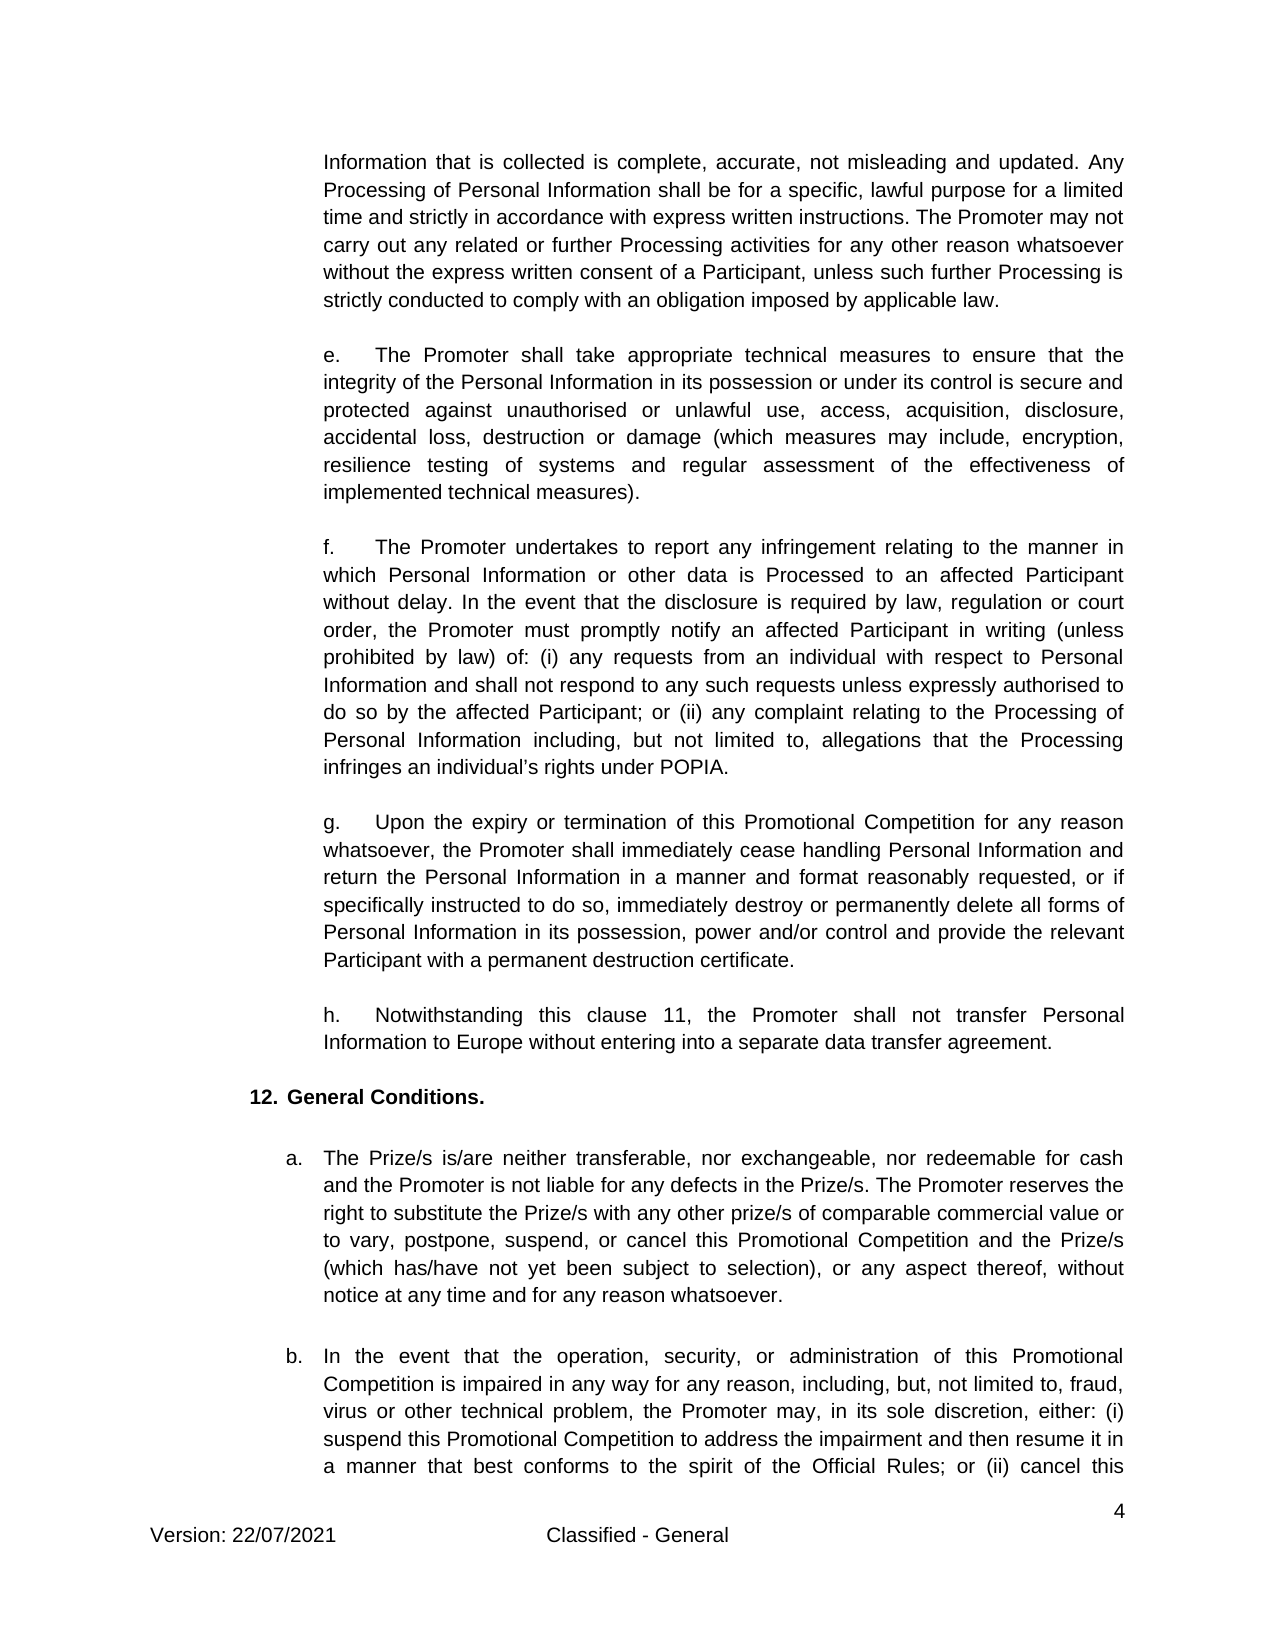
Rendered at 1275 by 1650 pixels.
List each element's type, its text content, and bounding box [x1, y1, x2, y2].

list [286, 1344, 1125, 1478]
list The Promoter undertakes to report any infringement relating to the manner in which Personal Information or other data is Processed to an affected Participant without delay. In the event that the disclosure is required by law, regulation or court order, the Promoter must promptly notify an affected Participant in writing (unless prohibited by law) of: (i) any requests from an individual with respect to Personal Information and shall not respond to any such requests unless expressly authorised to do so by the affected Participant; or (ii) any complaint relating to the Processing of Personal Information including, but not limited to, allegations that the Processing infringes an individual’s rights under POPIA. [323, 535, 1125, 779]
list The Promoter shall take appropriate technical measures to ensure that the integrity of the Personal Information in its possession or under its control is secure and protected against unauthorised or unlawful use, access, acquisition, disclosure, accidental loss, destruction or damage (which measures may include, encryption, resilience testing of systems and regular assessment of the effectiveness of implemented technical measures). [323, 342, 1125, 504]
list General Conditions. [249, 1085, 1125, 1109]
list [323, 150, 1125, 311]
list The Prize/s is/are neither transferable, nor exchangeable, nor redeemable for cash and the Promoter is not liable for any defects in the Prize/s. The Promoter reserves the right to substitute the Prize/s with any other prize/s of comparable commercial value or to vary, postpone, suspend, or cancel this Promotional Competition and the Prize/s (which has/have not yet been subject to selection), or any aspect thereof, without notice at any time and for any reason whatsoever. [286, 1146, 1125, 1307]
list Upon the expiry or termination of this Promotional Competition for any reason whatsoever, the Promoter shall immediately cease handling Personal Information and return the Personal Information in a manner and format reasonably requested, or if specifically instructed to do so, immediately destroy or permanently delete all forms of Personal Information in its possession, power and/or control and provide the relevant Participant with a permanent destruction certificate. [323, 810, 1125, 971]
list Notwithstanding this clause 11, the Promoter shall not transfer Personal Information to Europe without entering into a separate data transfer agreement. [323, 1002, 1125, 1054]
